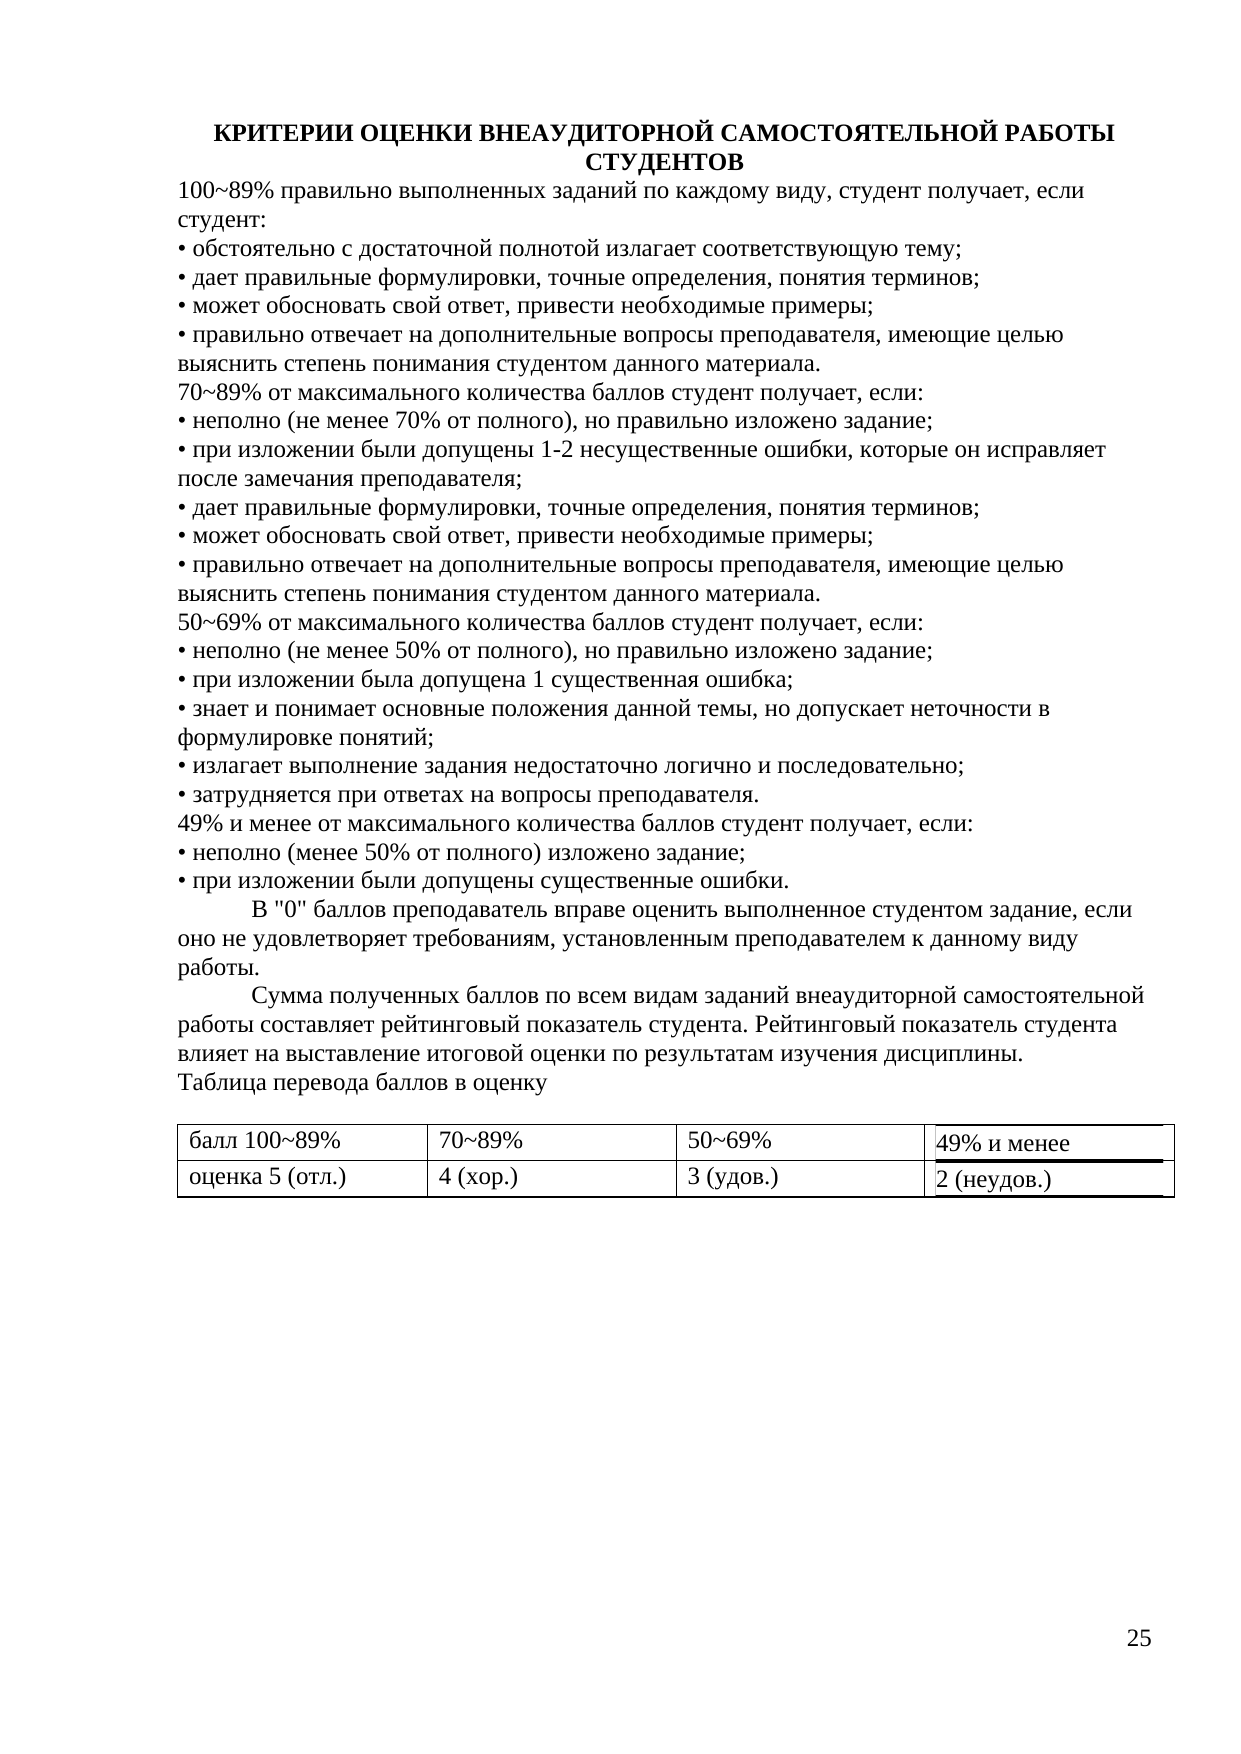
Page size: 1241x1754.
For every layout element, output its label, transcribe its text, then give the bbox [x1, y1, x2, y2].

text Таблица перевода баллов в оценку [177, 1067, 1152, 1096]
text • при изложении была допущена 1 существенная ошибка; [177, 664, 1152, 693]
text Сумма полученных баллов по всем видам заданий внеаудиторной самостоятельной работы составляет рейтинговый показатель студента. Рейтинговый показатель студента влияет на выставление итоговой оценки по результатам изучения дисциплины. [177, 981, 1152, 1067]
text • неполно (менее 50% от полного) изложено задание; [177, 837, 1152, 866]
text • может обосновать свой ответ, привести необходимые примеры; [177, 521, 1152, 549]
text • дает правильные формулировки, точные определения, понятия терминов; [177, 492, 1152, 521]
text 50~69% от максимального количества баллов студент получает, если: [177, 607, 1152, 636]
text • неполно (не менее 70% от полного), но правильно изложено задание; [177, 406, 1152, 434]
table_header 70~89% [428, 1125, 676, 1160]
table_header 49% и менее [936, 1125, 1174, 1160]
text • при изложении были допущены 1-2 несущественные ошибки, которые он исправляет после замечания преподавателя; [177, 434, 1152, 492]
table_cell оценка 5 (отл.) [178, 1161, 427, 1196]
text 49% и менее от максимального количества баллов студент получает, если: [177, 808, 1152, 837]
text • правильно отвечает на дополнительные вопросы преподавателя, имеющие целью выяснить степень понимания студентом данного материала. [177, 549, 1152, 607]
table_header балл 100~89% [178, 1125, 427, 1160]
text • правильно отвечает на дополнительные вопросы преподавателя, имеющие целью выяснить степень понимания студентом данного материала. [177, 319, 1152, 377]
text • знает и понимает основные положения данной темы, но допускает неточности в формулировке понятий; [177, 693, 1152, 751]
text • неполно (не менее 50% от полного), но правильно изложено задание; [177, 636, 1152, 664]
text 70~89% от максимального количества баллов студент получает, если: [177, 377, 1152, 406]
table_header 50~69% [677, 1125, 924, 1160]
text В "0" баллов преподаватель вправе оценить выполненное студентом задание, если оно не удовлетворяет требованиям, установленным преподавателем к данному виду работы. [177, 894, 1152, 981]
text • дает правильные формулировки, точные определения, понятия терминов; [177, 262, 1152, 291]
table_cell 3 (удов.) [677, 1161, 924, 1196]
text КРИТЕРИИ ОЦЕНКИ ВНЕАУДИТОРНОЙ САМОСТОЯТЕЛЬНОЙ РАБОТЫ СТУДЕНТОВ [177, 118, 1152, 176]
table_cell 4 (хор.) [428, 1161, 676, 1196]
text студент: [177, 204, 1152, 233]
text 100~89% правильно выполненных заданий по каждому виду, студент получает, если [177, 176, 1152, 204]
text • излагает выполнение задания недостаточно логично и последовательно; [177, 751, 1152, 779]
text • может обосновать свой ответ, привести необходимые примеры; [177, 291, 1152, 319]
table_cell 2 (неудов.) [936, 1161, 1174, 1196]
text • обстоятельно с достаточной полнотой излагает соответствующую тему; [177, 233, 1152, 262]
text • затрудняется при ответах на вопросы преподавателя. [177, 779, 1152, 808]
text • при изложении были допущены существенные ошибки. [177, 866, 1152, 894]
